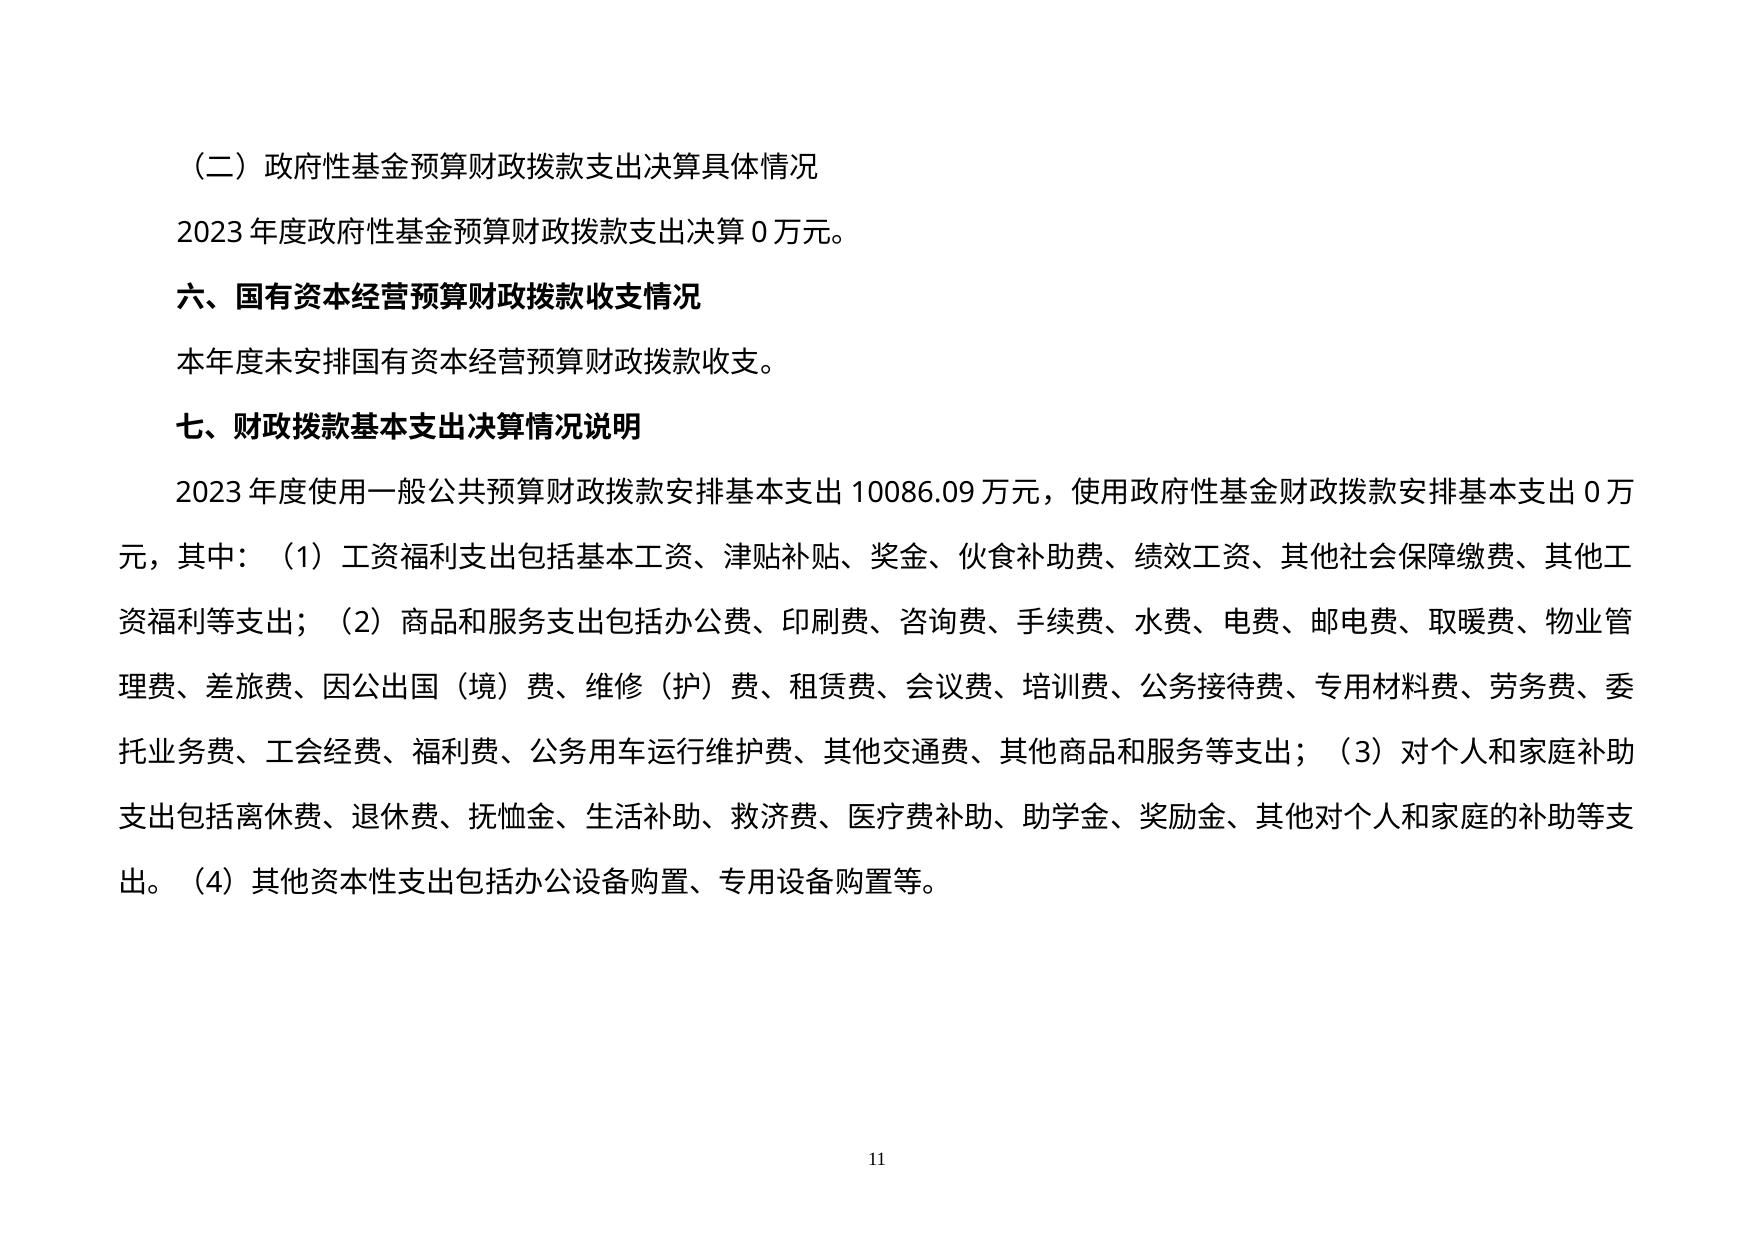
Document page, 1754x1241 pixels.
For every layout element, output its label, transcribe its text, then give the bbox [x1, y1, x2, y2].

text 本年度未安排国有资本经营预算财政拨款收支。 [118, 328, 1636, 393]
text 2023年度政府性基金预算财政拨款支出决算0万元。 [118, 198, 1636, 263]
text 七、财政拨款基本支出决算情况说明 [118, 393, 1636, 458]
text 2023年度使用一般公共预算财政拨款安排基本支出10086.09万元，使用政府性基金财政拨款安排基本支出0万元，其中：（1）工资福利支出包括基本工资、津贴补贴、奖金、伙食补助费、绩效工资、其他社会保障缴费、其他工资福利等支出；（2）商品和服务支出包括办公费、印刷费、咨询费、手续费、水费、电费、邮电费、取暖费、物业管理费、差旅费、因公出国（境）费、维修（护）费、租赁费、会议费、培训费、公务接待费、专用材料费、劳务费、委托业务费、工会经费、福利费、公务用车运行维护费、其他交通费、其他商品和服务等支出；（3）对个人和家庭补助支出包括离休费、退休费、抚恤金、生活补助、救济费、医疗费补助、助学金、奖励金、其他对个人和家庭的补助等支出。（4）其他资本性支出包括办公设备购置、专用设备购置等。 [118, 458, 1636, 913]
text 六、国有资本经营预算财政拨款收支情况 [118, 263, 1636, 328]
text （二）政府性基金预算财政拨款支出决算具体情况 [118, 133, 1636, 198]
